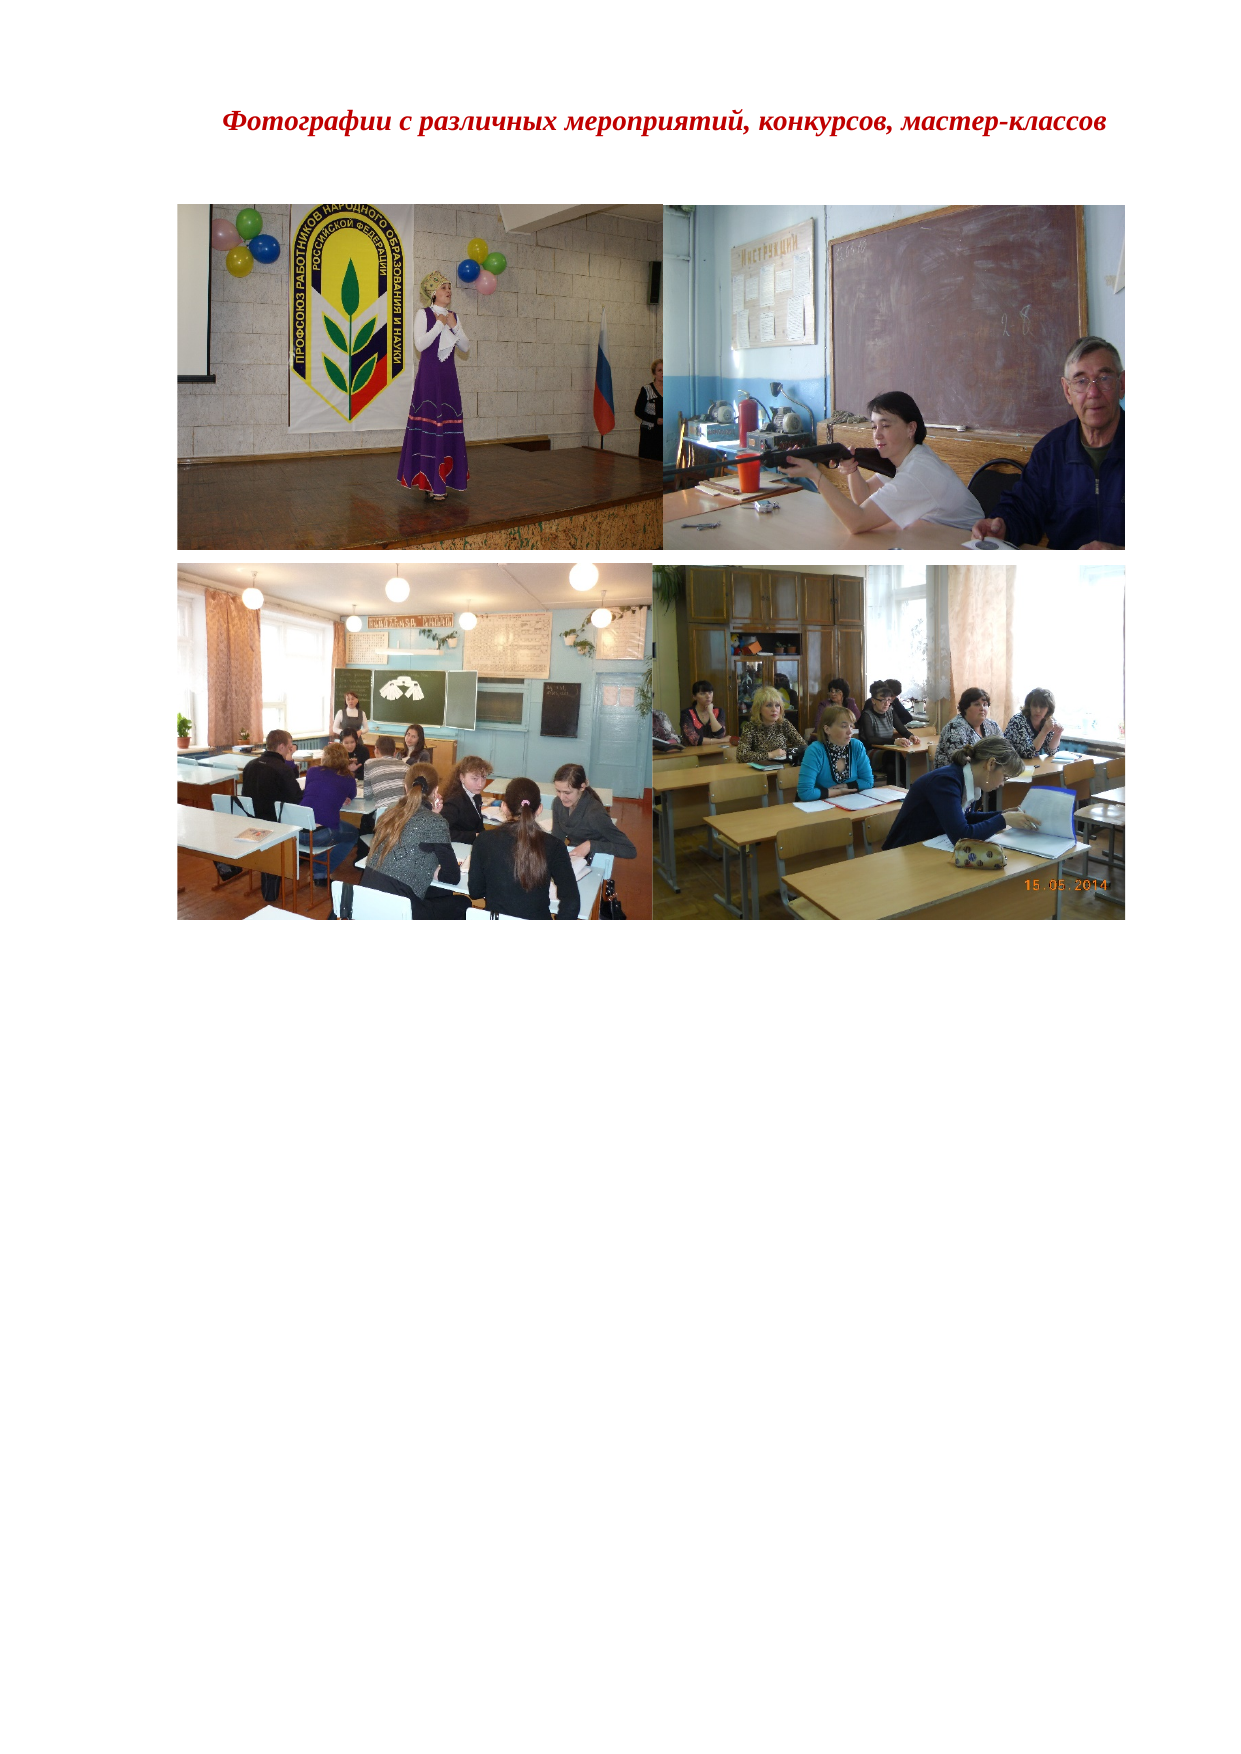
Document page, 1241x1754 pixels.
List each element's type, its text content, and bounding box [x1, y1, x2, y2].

text Фотографии с различных мероприятий, конкурсов, мастер-классов [177, 103, 1152, 137]
picture [177, 563, 1126, 920]
picture [177, 204, 1125, 550]
